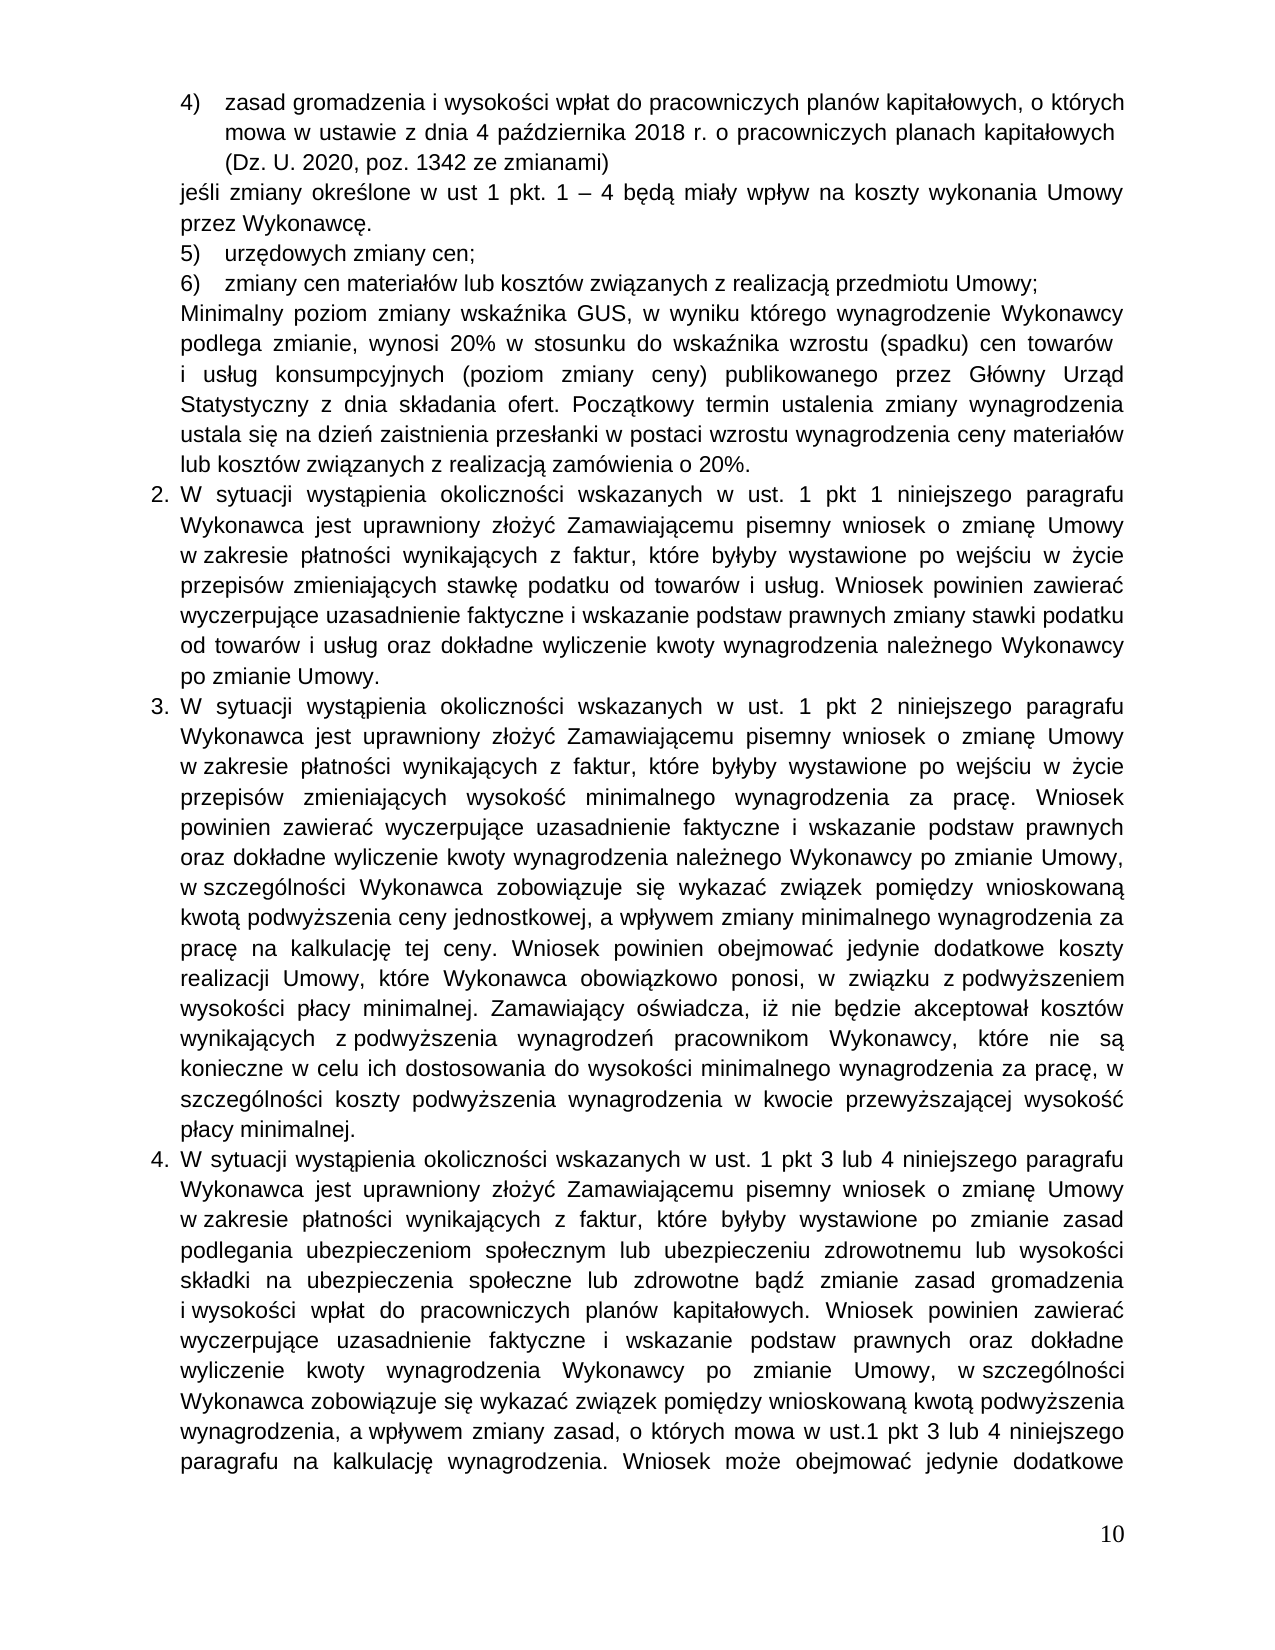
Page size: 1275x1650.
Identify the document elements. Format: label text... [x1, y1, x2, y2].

list urzędowych zmiany cen; [136, 240, 1124, 266]
list zasad gromadzenia i wysokości wpłat do pracowniczych planów kapitałowych, o których mowa w ustawie z dnia 4 października 2018 r. o pracowniczych planach kapitałowych (Dz. U. 2020, poz. 1342 ze zmianami) [180, 89, 1124, 175]
list W sytuacji wystąpienia okoliczności wskazanych w ust. 1 pkt 1 niniejszego paragrafu Wykonawca jest uprawniony złożyć Zamawiającemu pisemny wniosek o zmianę Umowy w zakresie płatności wynikających z faktur, które byłyby wystawione po wejściu w życie przepisów zmieniających stawkę podatku od towarów i usług. Wniosek powinien zawierać wyczerpujące uzasadnienie faktyczne i wskazanie podstaw prawnych zmiany stawki podatku od towarów i usług oraz dokładne wyliczenie kwoty wynagrodzenia należnego Wykonawcy po zmianie Umowy. [151, 481, 1124, 689]
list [151, 1146, 1124, 1474]
text Minimalny poziom zmiany wskaźnika GUS, w wyniku którego wynagrodzenie Wykonawcy podlega zmianie, wynosi 20% w stosunku do wskaźnika wzrostu (spadku) cen towarów i usług konsumpcyjnych (poziom zmiany ceny) publikowanego przez Główny Urząd Statystyczny z dnia składania ofert. Początkowy termin ustalenia zmiany wynagrodzenia ustala się na dzień zaistnienia przesłanki w postaci wzrostu wynagrodzenia ceny materiałów lub kosztów związanych z realizacją zamówienia o 20%. [180, 300, 1124, 477]
list W sytuacji wystąpienia okoliczności wskazanych w ust. 1 pkt 2 niniejszego paragrafu Wykonawca jest uprawniony złożyć Zamawiającemu pisemny wniosek o zmianę Umowy w zakresie płatności wynikających z faktur, które byłyby wystawione po wejściu w życie przepisów zmieniających wysokość minimalnego wynagrodzenia za pracę. Wniosek powinien zawierać wyczerpujące uzasadnienie faktyczne i wskazanie podstaw prawnych oraz dokładne wyliczenie kwoty wynagrodzenia należnego Wykonawcy po zmianie Umowy, w szczególności Wykonawca zobowiązuje się wykazać związek pomiędzy wnioskowaną kwotą podwyższenia ceny jednostkowej, a wpływem zmiany minimalnego wynagrodzenia za pracę na kalkulację tej ceny. Wniosek powinien obejmować jedynie dodatkowe koszty realizacji Umowy, które Wykonawca obowiązkowo ponosi, w związku z podwyższeniem wysokości płacy minimalnej. Zamawiający oświadcza, iż nie będzie akceptował kosztów wynikających z podwyższenia wynagrodzeń pracownikom Wykonawcy, które nie są konieczne w celu ich dostosowania do wysokości minimalnego wynagrodzenia za pracę, w szczególności koszty podwyższenia wynagrodzenia w kwocie przewyższającej wysokość płacy minimalnej. [151, 693, 1124, 1142]
list zmiany cen materiałów lub kosztów związanych z realizacją przedmiotu Umowy; [136, 270, 1124, 296]
text jeśli zmiany określone w ust 1 pkt. 1 – 4 będą miały wpływ na koszty wykonania Umowy przez Wykonawcę. [180, 179, 1124, 236]
